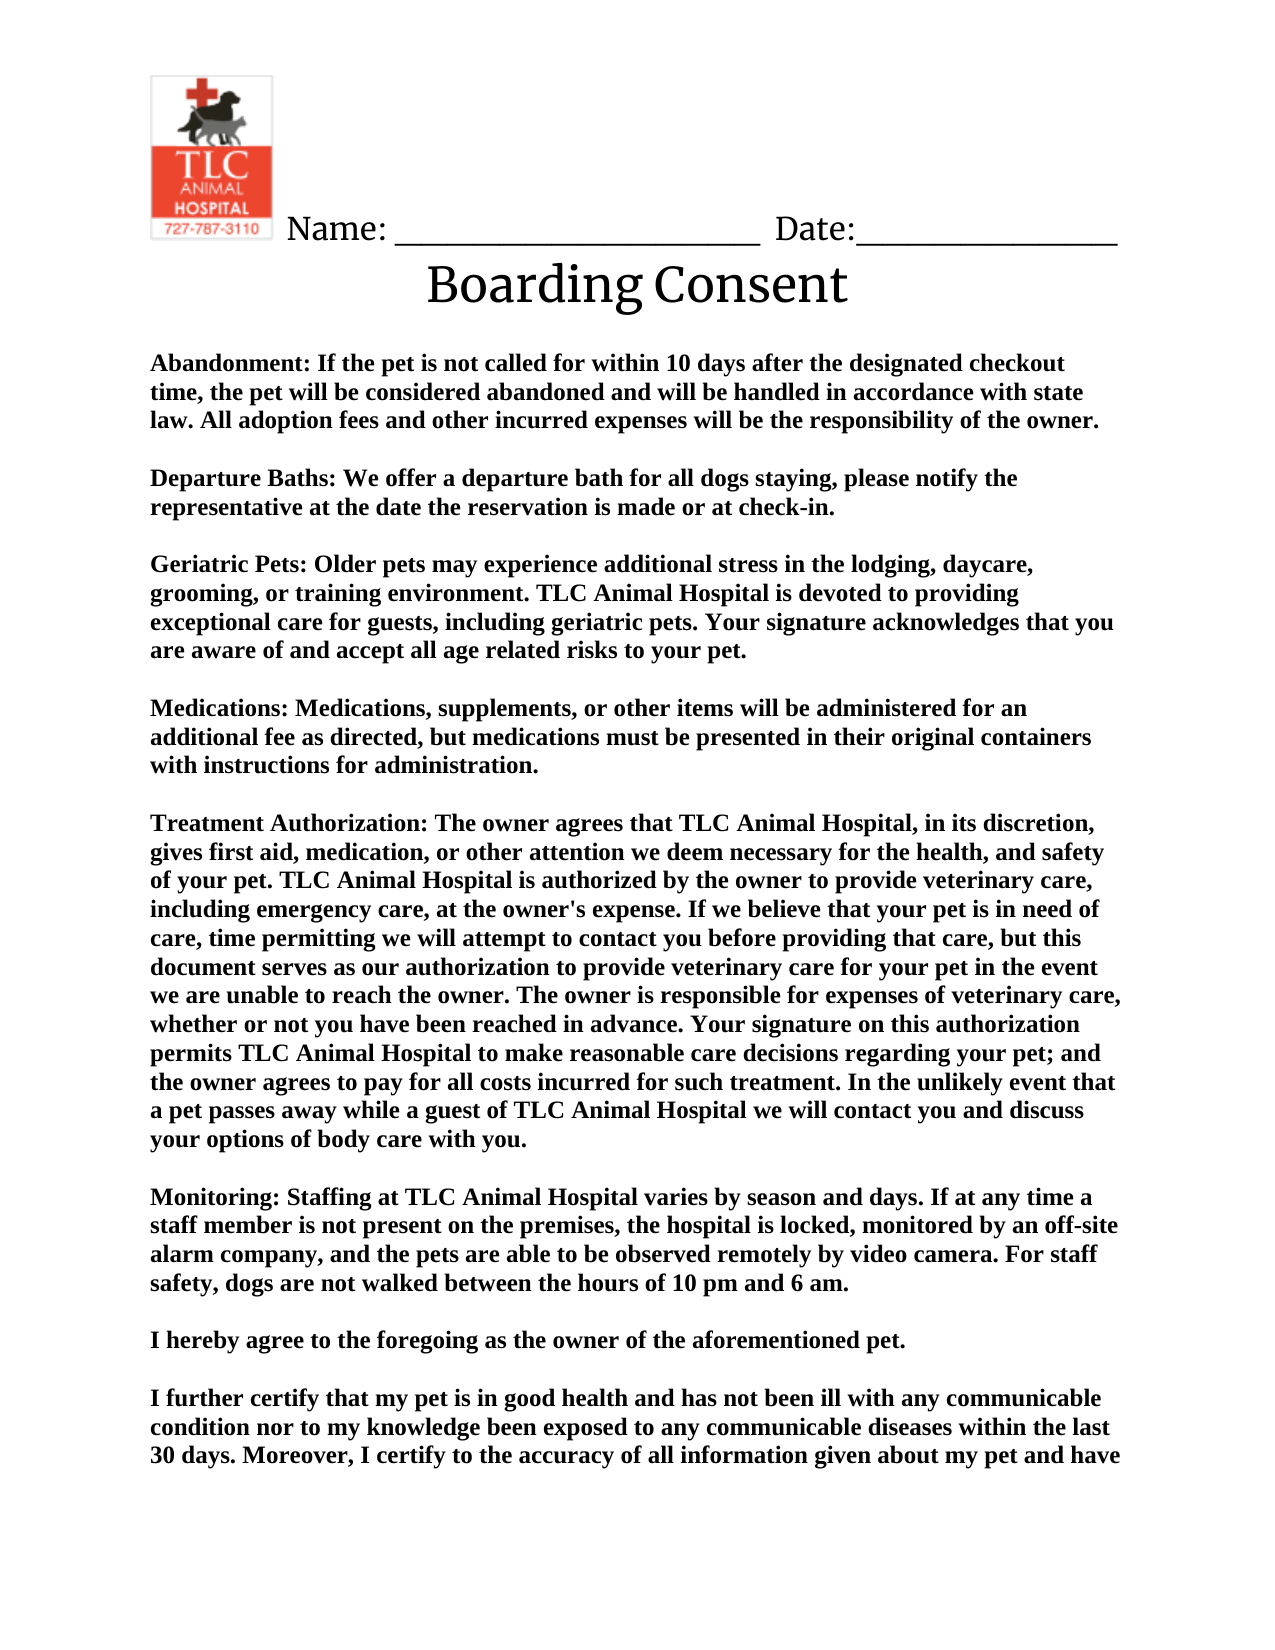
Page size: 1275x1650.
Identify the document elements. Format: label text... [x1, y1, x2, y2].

picture [150, 75, 274, 241]
